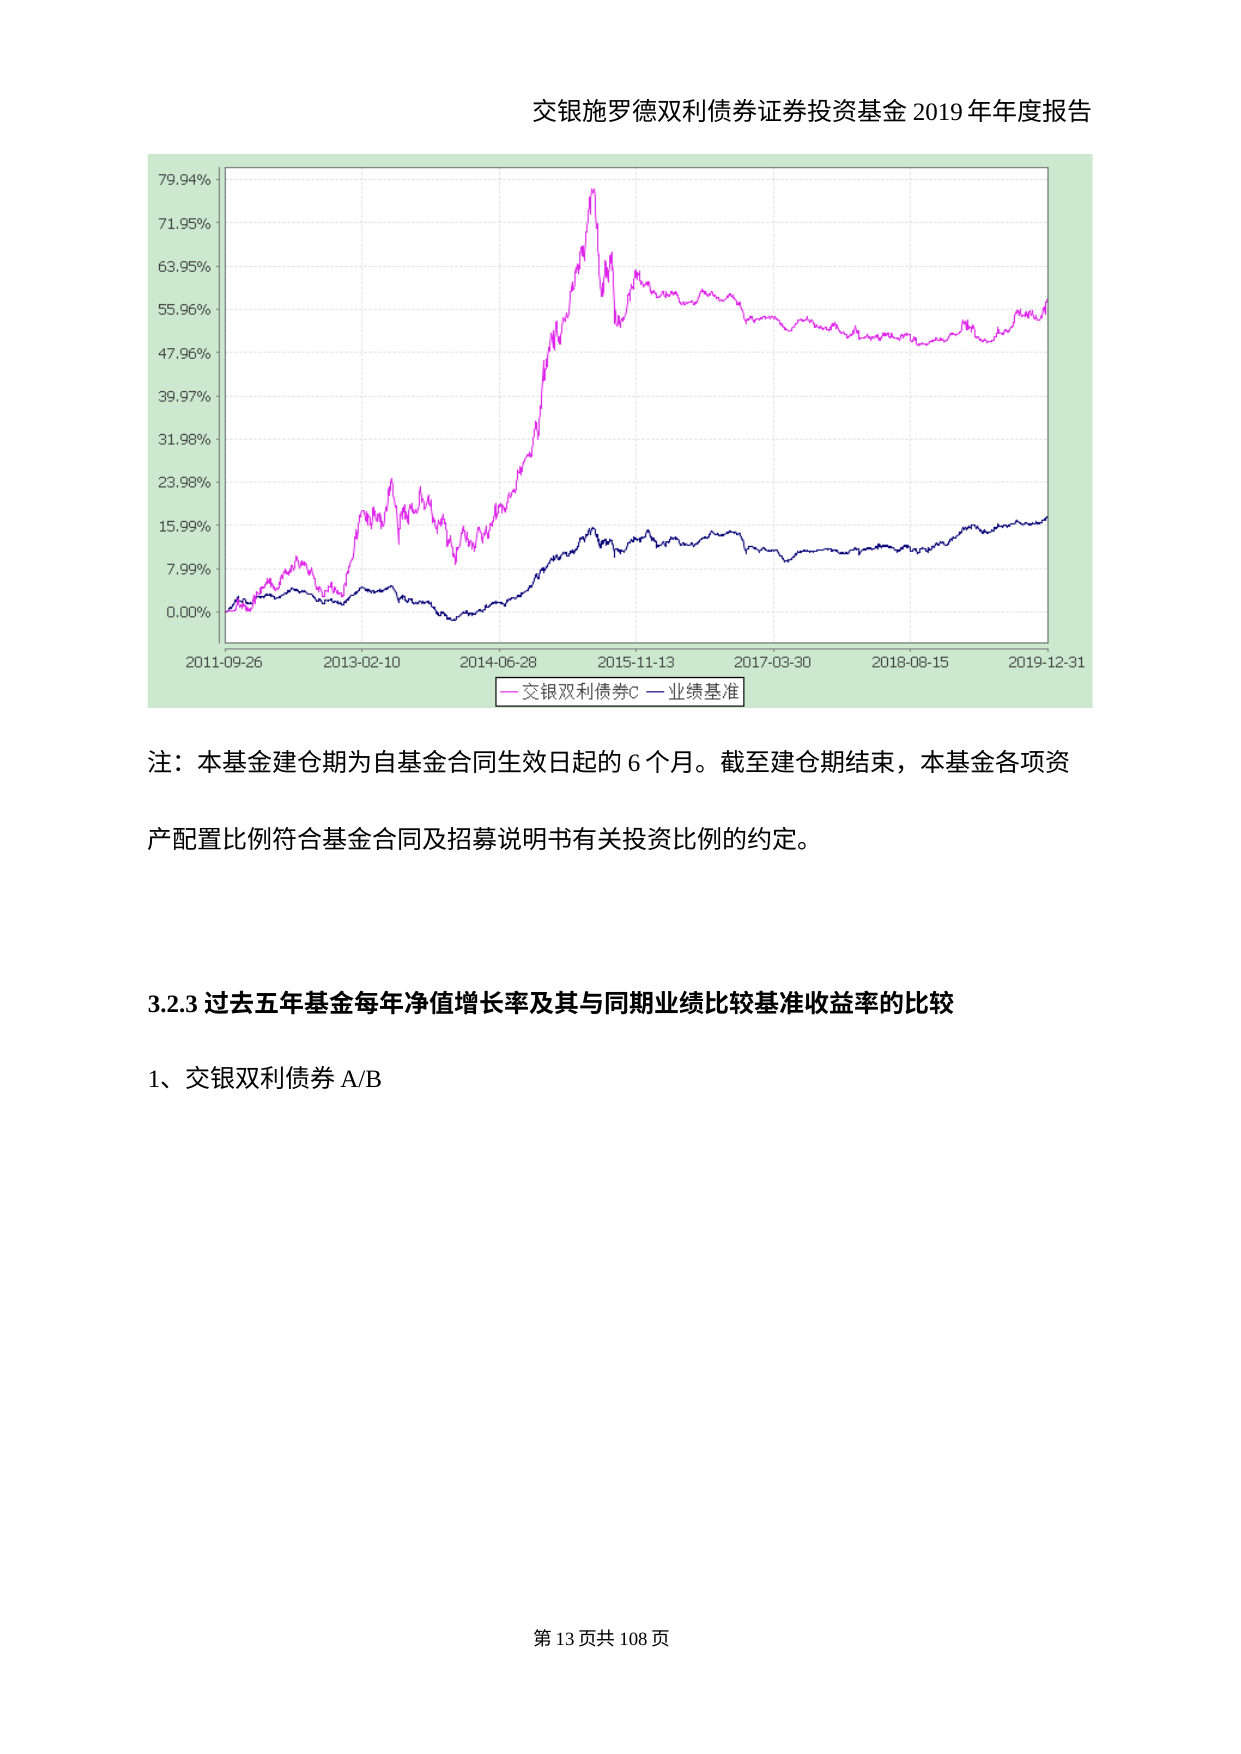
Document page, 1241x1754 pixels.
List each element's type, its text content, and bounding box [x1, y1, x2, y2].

picture [147, 154, 1093, 708]
text 1、交银双利债券A/B [148, 1044, 1092, 1109]
text 注：本基金建仓期为自基金合同生效日起的6个月。截至建仓期结束，本基金各项资产配置比例符合基金合同及招募说明书有关投资比例的约定。 [148, 728, 1092, 871]
text 3.2.3 过去五年基金每年净值增长率及其与同期业绩比较基准收益率的比较 [148, 969, 1092, 1034]
